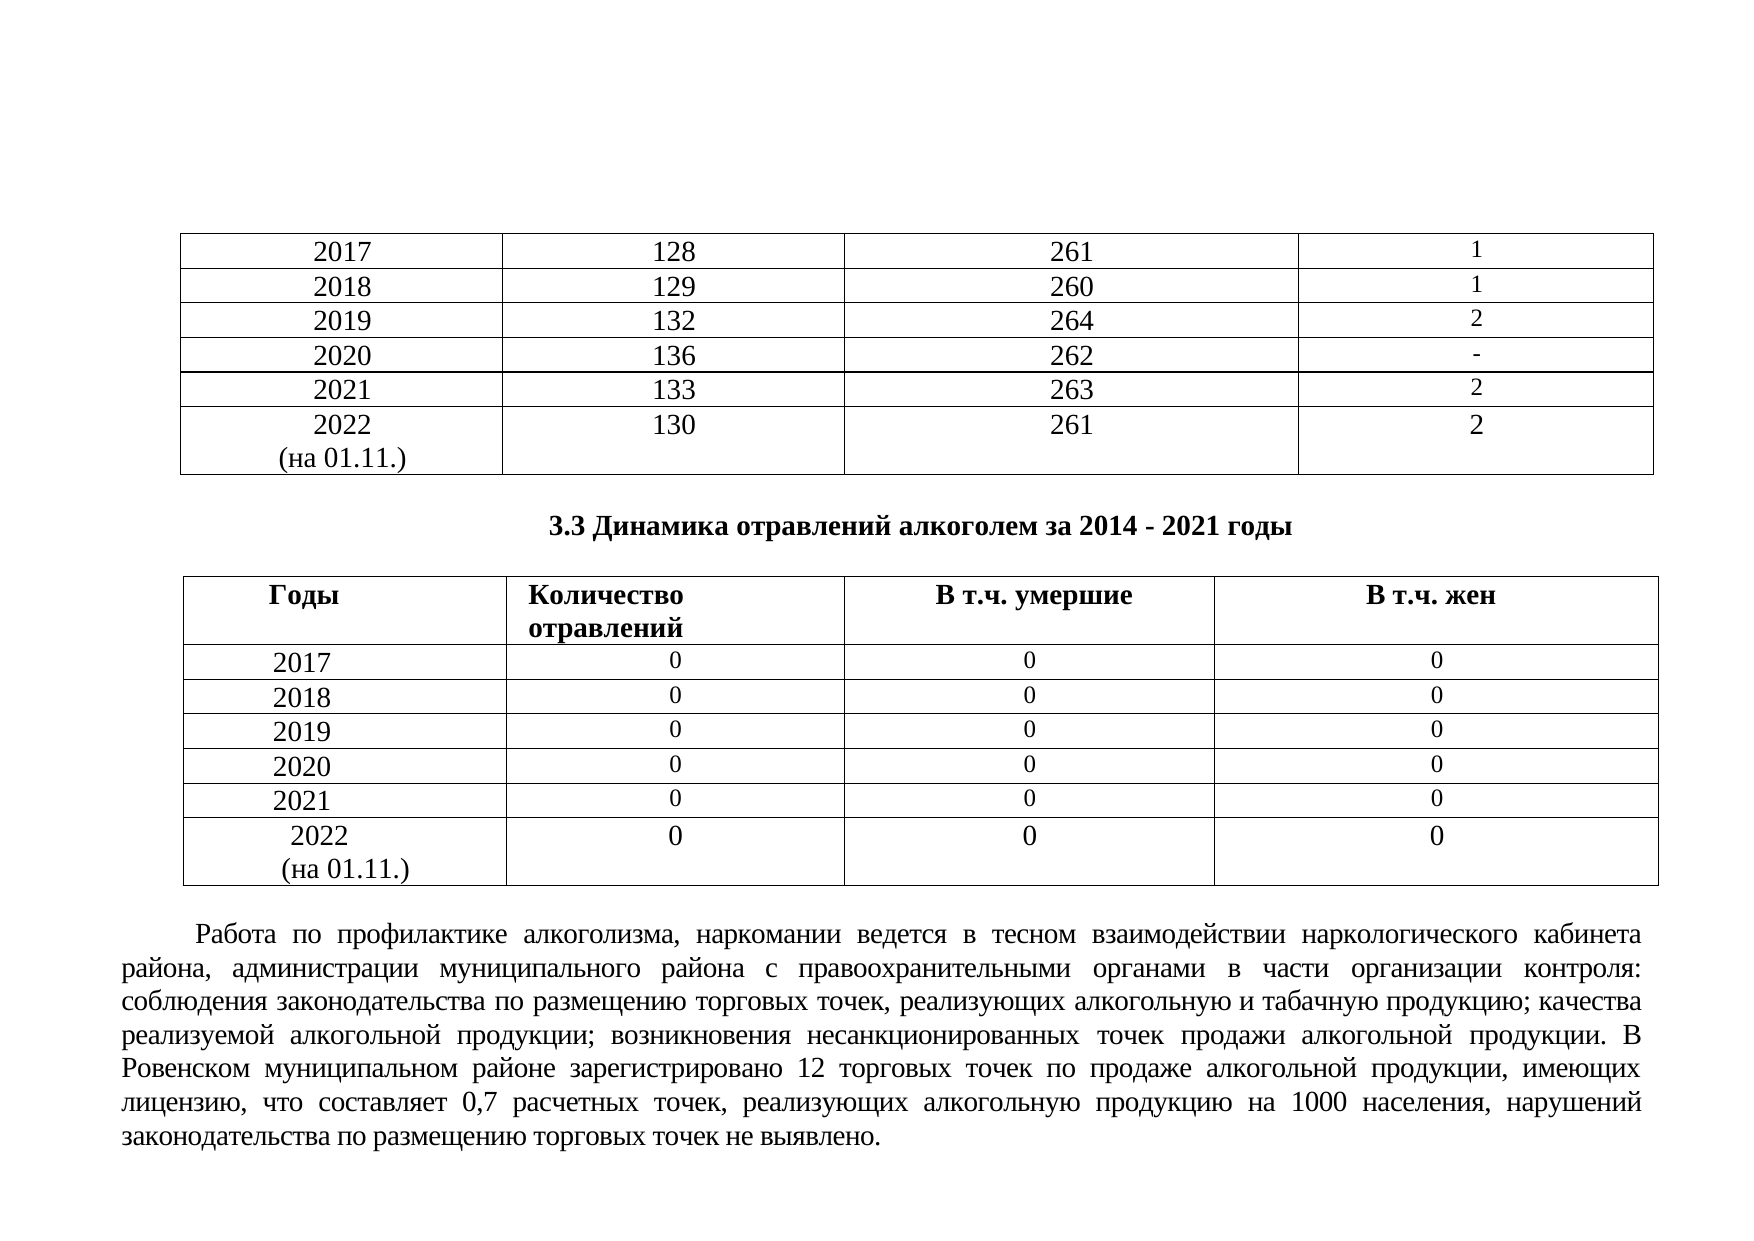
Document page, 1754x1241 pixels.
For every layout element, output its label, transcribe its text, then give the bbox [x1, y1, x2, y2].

table_cell 0 [1215, 784, 1658, 817]
table_cell 1 [1299, 269, 1653, 302]
table_cell 262 [845, 338, 1298, 371]
table_cell 0 [845, 749, 1214, 782]
table_cell - [1299, 338, 1653, 371]
table_cell 0 [845, 714, 1214, 748]
table_cell 264 [845, 303, 1298, 337]
table_cell 2 [1299, 407, 1653, 474]
table_cell 130 [503, 407, 844, 474]
table_cell 2018 [184, 680, 506, 713]
table_cell 132 [503, 303, 844, 337]
table_cell 261 [845, 407, 1298, 474]
table_cell 263 [845, 373, 1298, 406]
table_header Годы [184, 577, 506, 644]
table_cell 2021 [181, 373, 502, 406]
table_cell 0 [1215, 645, 1658, 679]
table_cell 129 [503, 269, 844, 302]
table_cell 0 [845, 680, 1214, 713]
table_cell 2018 [181, 269, 502, 302]
table_cell 2019 [181, 303, 502, 337]
table_cell 2021 [184, 784, 506, 817]
table_cell 2017 [184, 645, 506, 679]
table_cell 0 [507, 784, 844, 817]
table_cell 2022 (на 01.11.) [184, 818, 506, 885]
table_cell 128 [503, 234, 844, 268]
table_cell 2019 [184, 714, 506, 748]
table_cell 0 [507, 818, 844, 885]
table_cell 2 [1299, 373, 1653, 406]
table_cell 0 [507, 749, 844, 782]
table_cell 2017 [181, 234, 502, 268]
table_header В т.ч. жен [1215, 577, 1658, 644]
table_cell 0 [507, 714, 844, 748]
table_cell 0 [507, 645, 844, 679]
table_cell 261 [845, 234, 1298, 268]
table_header В т.ч. умершие [845, 577, 1214, 644]
subtitle 3.3 Динамика отравлений алкоголем за 2014 - 2021 годы [549, 508, 1665, 542]
table_cell 2020 [184, 749, 506, 782]
table_cell 0 [1215, 680, 1658, 713]
table_cell 0 [507, 680, 844, 713]
table_cell 0 [845, 645, 1214, 679]
table_cell 0 [845, 784, 1214, 817]
table_cell 133 [503, 373, 844, 406]
table_header Количество отравлений [507, 577, 844, 644]
table_cell 260 [845, 269, 1298, 302]
table_cell 0 [1215, 714, 1658, 748]
table_cell 0 [1215, 749, 1658, 782]
table_cell 0 [1215, 818, 1658, 885]
text Работа по профилактике алкоголизма, наркомании ведется в тесном взаимодействии наркологического кабинета района, администрации муниципального района с правоохранительными органами в части организации контроля: соблюдения законодательства по размещению торговых точек, реализующих алкогольную и табачную продукцию; качества реализуемой алкогольной продукции; возникновения несанкционированных точек продажи алкогольной продукции. В Ровенском муниципальном районе зарегистрировано 12 торговых точек по продаже алкогольной продукции, имеющих лицензию, что составляет 0,7 расчетных точек, реализующих алкогольную продукцию на 1000 населения, нарушений законодательства по размещению торговых точек не выявлено. [121, 916, 1642, 1151]
table_cell 2022 (на 01.11.) [181, 407, 502, 474]
table_cell 0 [845, 818, 1214, 885]
table_cell 1 [1299, 234, 1653, 268]
table_cell 2 [1299, 303, 1653, 337]
table_cell 136 [503, 338, 844, 371]
table_cell 2020 [181, 338, 502, 371]
